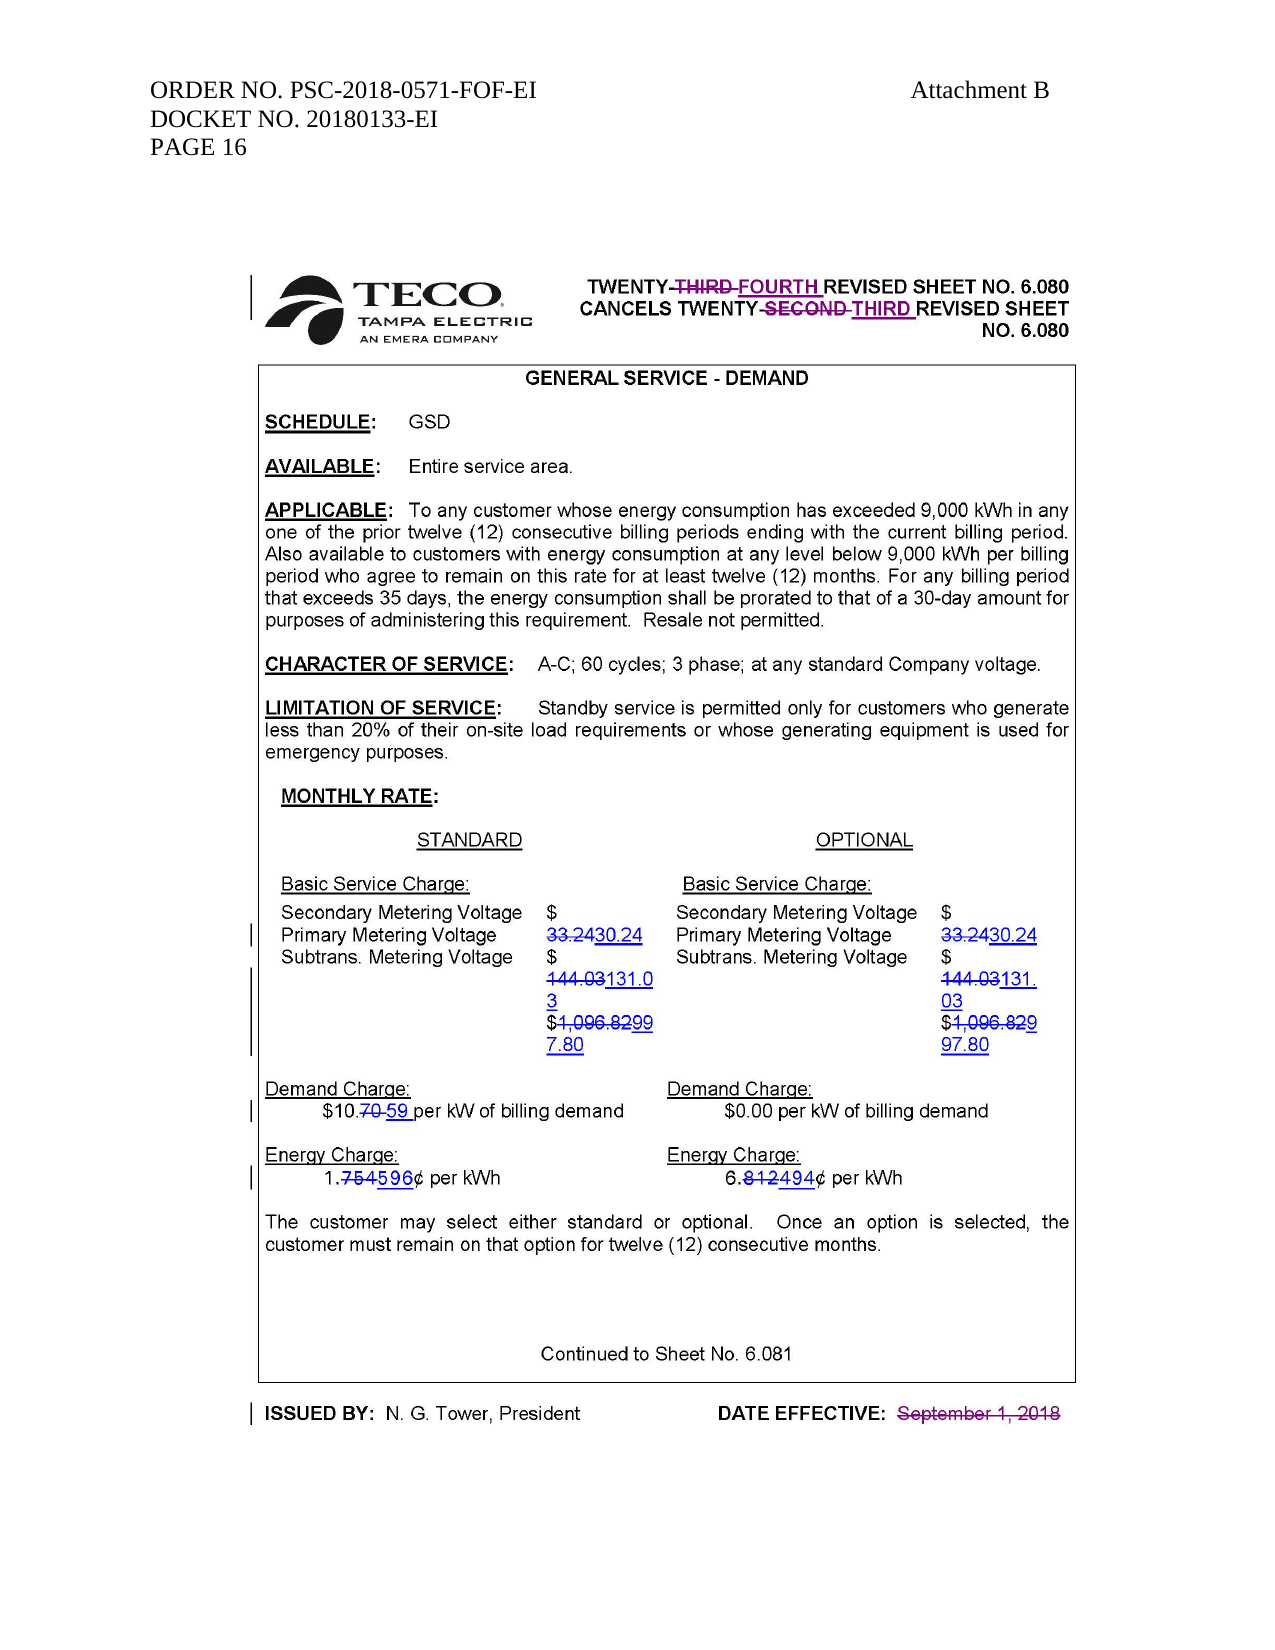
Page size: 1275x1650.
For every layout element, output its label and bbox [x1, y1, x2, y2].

picture [150, 218, 1125, 1481]
